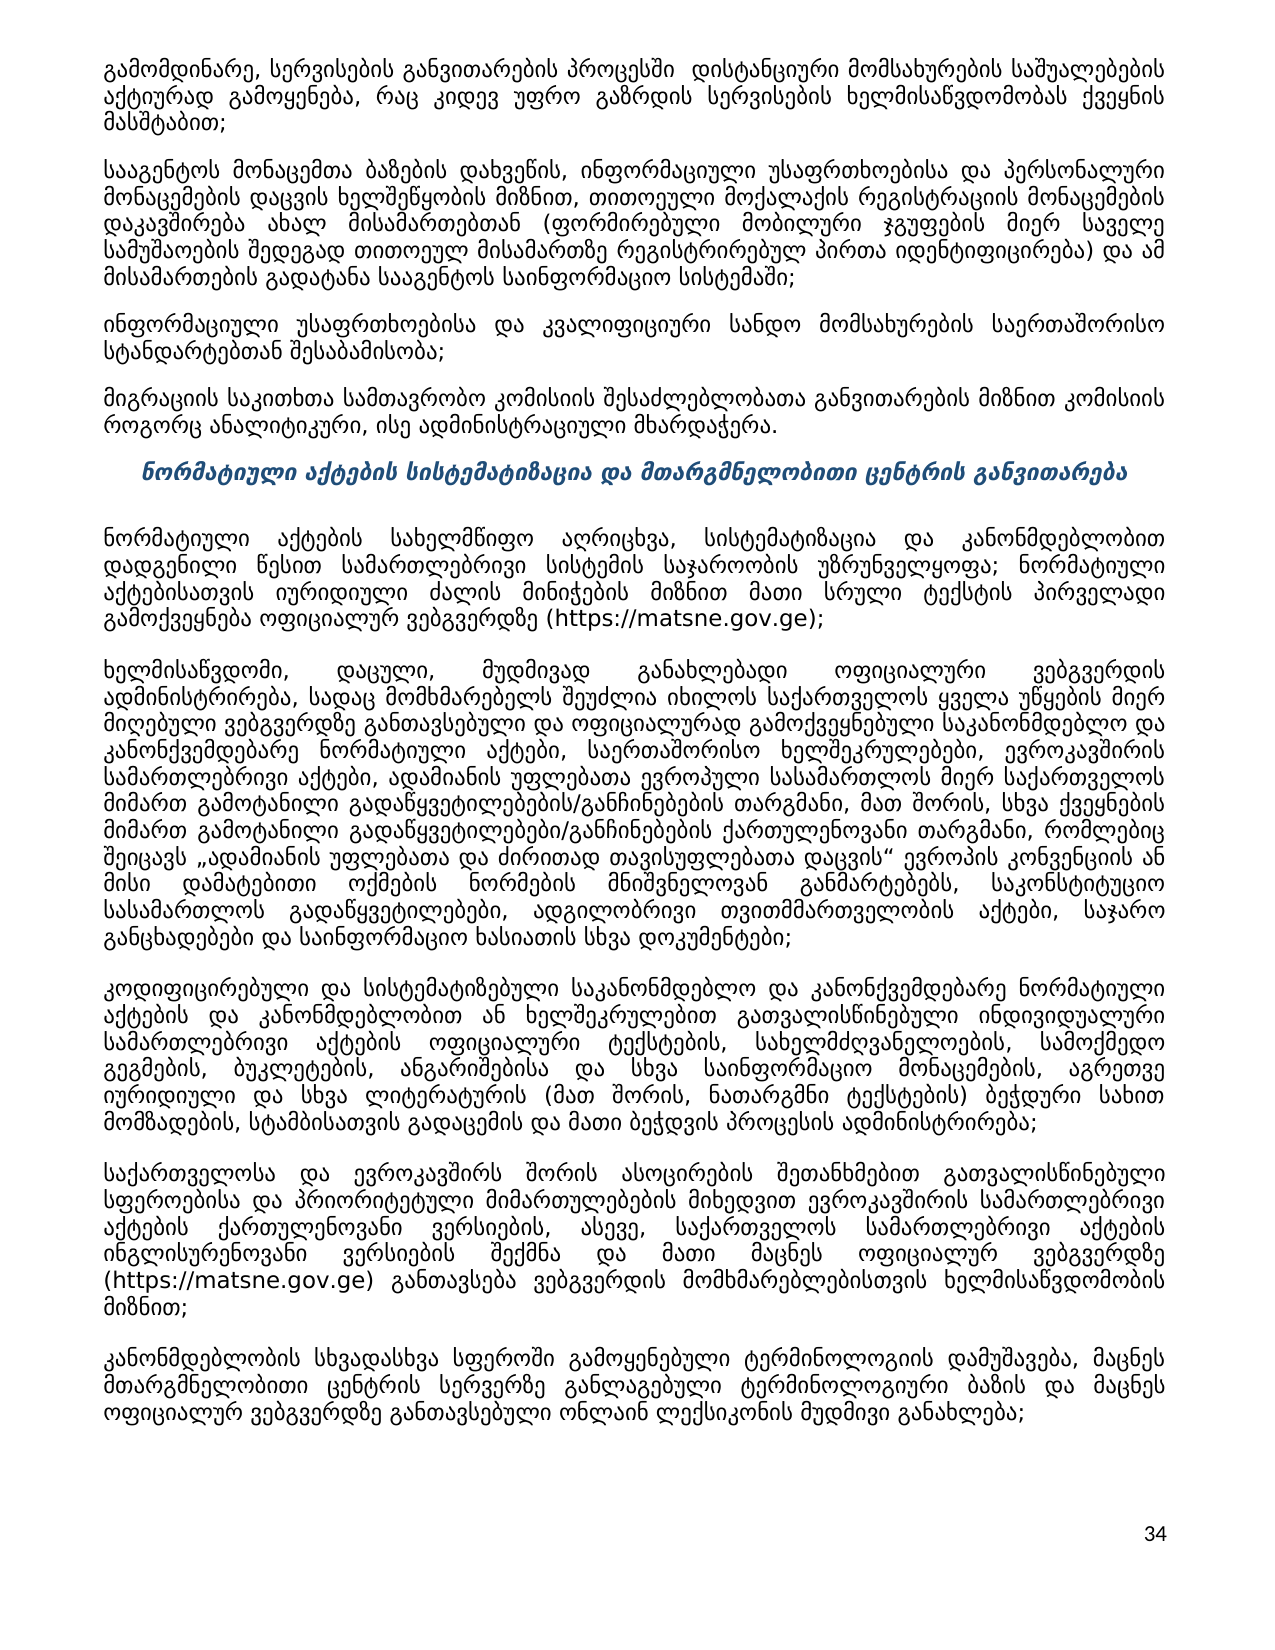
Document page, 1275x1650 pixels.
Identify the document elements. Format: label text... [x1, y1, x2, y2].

text ინფორმაციული უსაფრთხოებისა და კვალიფიციური სანდო მომსახურების საერთაშორისო სტანდარტებთან შესაბამისობა; [103, 311, 1167, 364]
text ნორმატიული აქტების სახელმწიფო აღრიცხვა, სისტემატიზაცია და კანონმდებლობით დადგენილი წესით სამართლებრივი სისტემის საჯაროობის უზრუნველყოფა; ნორმატიული აქტებისათვის იურიდიული ძალის მინიჭების მიზნით მათი სრული ტექსტის პირველადი გამოქვეყნება ოფიციალურ ვებგვერდზე (https://matsne.gov.ge); [103, 525, 1167, 632]
text კოდიფიცირებული და სისტემატიზებული საკანონმდებლო და კანონქვემდებარე ნორმატიული აქტების და კანონმდებლობით ან ხელშეკრულებით გათვალისწინებული ინდივიდუალური სამართლებრივი აქტების ოფიციალური ტექსტების, სახელმძღვანელოების, სამოქმედო გეგმების, ბუკლეტების, ანგარიშებისა და სხვა საინფორმაციო მონაცემების, აგრეთვე იურიდიული და სხვა ლიტერატურის (მათ შორის, ნათარგმნი ტექსტების) ბეჭდური სახით მომზადების, სტამბისათვის გადაცემის და მათი ბეჭდვის პროცესის ადმინისტრირება; [103, 975, 1167, 1135]
text ხელმისაწვდომი, დაცული, მუდმივად განახლებადი ოფიციალური ვებგვერდის ადმინისტრირება, სადაც მომხმარებელს შეუძლია იხილოს საქართველოს ყველა უწყების მიერ მიღებული ვებგვერდზე განთავსებული და ოფიციალურად გამოქვეყნებული საკანონმდებლო და კანონქვემდებარე ნორმატიული აქტები, საერთაშორისო ხელშეკრულებები, ევროკავშირის სამართლებრივი აქტები, ადამიანის უფლებათა ევროპული სასამართლოს მიერ საქართველოს მიმართ გამოტანილი გადაწყვეტილებების/განჩინებების თარგმანი, მათ შორის, სხვა ქვეყნების მიმართ გამოტანილი გადაწყვეტილებები/განჩინებების ქართულენოვანი თარგმანი, რომლებიც შეიცავს „ადამიანის უფლებათა და ძირითად თავისუფლებათა დაცვის“ ევროპის კონვენციის ან მისი დამატებითი ოქმების ნორმების მნიშვნელოვან განმარტებებს, საკონსტიტუციო სასამართლოს გადაწყვეტილებები, ადგილობრივი თვითმმართველობის აქტები, საჯარო განცხადებები და საინფორმაციო ხასიათის სხვა დოკუმენტები; [103, 657, 1167, 950]
text სააგენტოს მონაცემთა ბაზების დახვეწის, ინფორმაციული უსაფრთხოებისა და პერსონალური მონაცემების დაცვის ხელშეწყობის მიზნით, თითოეული მოქალაქის რეგისტრაციის მონაცემების დაკავშირება ახალ მისამართებთან (ფორმირებული მობილური ჯგუფების მიერ საველე სამუშაოების შედეგად თითოეულ მისამართზე რეგისტრირებულ პირთა იდენტიფიცირება) და ამ მისამართების გადატანა სააგენტოს საინფორმაციო სისტემაში; [103, 157, 1167, 290]
text საქართველოსა და ევროკავშირს შორის ასოცირების შეთანხმებით გათვალისწინებული სფეროებისა და პრიორიტეტული მიმართულებების მიხედვით ევროკავშირის სამართლებრივი აქტების ქართულენოვანი ვერსიების, ასევე, საქართველოს სამართლებრივი აქტების ინგლისურენოვანი ვერსიების შექმნა და მათი მაცნეს ოფიციალურ ვებგვერდზე (https://matsne.gov.ge) განთავსება ვებგვერდის მომხმარებლებისთვის ხელმისაწვდომობის მიზნით; [103, 1160, 1167, 1320]
subtitle ნორმატიული აქტების სისტემატიზაცია და მთარგმნელობითი ცენტრის განვითარება [141, 459, 1167, 486]
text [103, 56, 1167, 136]
text კანონმდებლობის სხვადასხვა სფეროში გამოყენებული ტერმინოლოგიის დამუშავება, მაცნეს მთარგმნელობითი ცენტრის სერვერზე განლაგებული ტერმინოლოგიური ბაზის და მაცნეს ოფიციალურ ვებგვერდზე განთავსებული ონლაინ ლექსიკონის მუდმივი განახლება; [103, 1345, 1167, 1425]
text მიგრაციის საკითხთა სამთავრობო კომისიის შესაძლებლობათა განვითარების მიზნით კომისიის როგორც ანალიტიკური, ისე ადმინისტრაციული მხარდაჭერა. [103, 385, 1167, 439]
